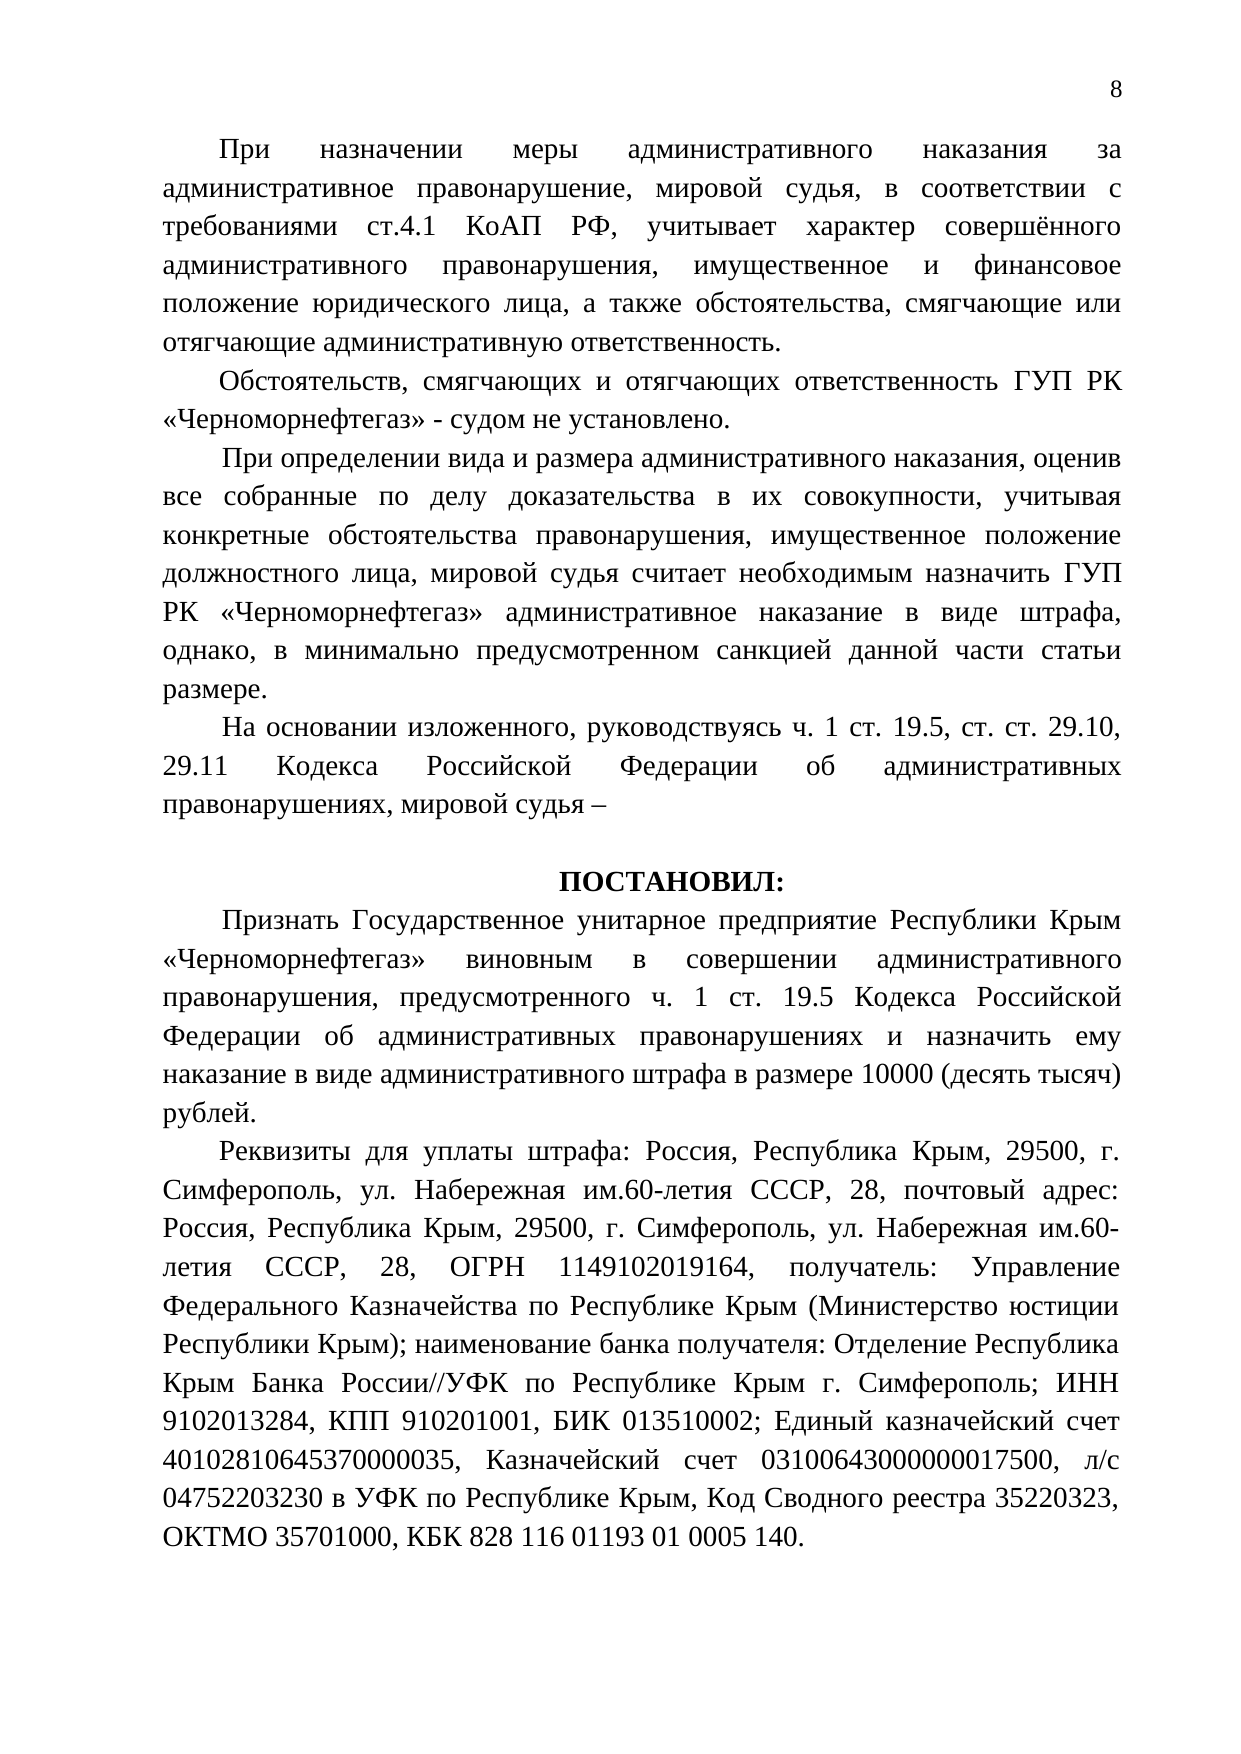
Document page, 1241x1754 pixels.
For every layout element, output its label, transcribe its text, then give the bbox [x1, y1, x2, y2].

text При назначении меры административного наказания за административное правонарушение, мировой судья, в соответствии с требованиями ст.4.1 КоАП РФ, учитывает характер совершённого административного правонарушения, имущественное и финансовое положение юридического лица, а также обстоятельства, смягчающие или отягчающие административную ответственность. [162, 131, 1122, 358]
text Признать Государственное унитарное предприятие Республики Крым «Черноморнефтегаз» виновным в совершении административного правонарушения, предусмотренного ч. 1 ст. 19.5 Кодекса Российской Федерации об административных правонарушениях и назначить ему наказание в виде административного штрафа в размере 10000 (десять тысяч) рублей. [162, 902, 1122, 1128]
text На основании изложенного, руководствуясь ч. 1 ст. 19.5, ст. ст. 29.10, 29.11 Кодекса Российской Федерации об административных правонарушениях, мировой судья – [162, 709, 1122, 820]
text Обстоятельств, смягчающих и отягчающих ответственность ГУП РК «Черноморнефтегаз» - судом не установлено. [162, 363, 1122, 435]
text ПОСТАНОВИЛ: [162, 864, 1122, 897]
text Реквизиты для уплаты штрафа: Россия, Республика Крым, 29500, г. Симферополь, ул. Набережная им.60-летия СССР, 28, почтовый адрес: Россия, Республика Крым, 29500, г. Симферополь, ул. Набережная им.60-летия СССР, 28, ОГРН 1149102019164, получатель: Управление Федерального Казначейства по Республике Крым (Министерство юстиции Республики Крым); наименование банка получателя: Отделение Республика Крым Банка России//УФК по Республике Крым г. Симферополь; ИНН 9102013284, КПП 910201001, БИК 013510002; Единый казначейский счет 40102810645370000035, Казначейский счет 03100643000000017500, л/с 04752203230 в УФК по Республике Крым, Код Сводного реестра 35220323, ОКТМО 35701000, КБК 828 116 01193 01 0005 140. [162, 1133, 1120, 1552]
text При определении вида и размера административного наказания, оценив все собранные по делу доказательства в их совокупности, учитывая конкретные обстоятельства правонарушения, имущественное положение должностного лица, мировой судья считает необходимым назначить ГУП РК «Черноморнефтегаз» административное наказание в виде штрафа, однако, в минимально предусмотренном санкцией данной части статьи размере. [162, 440, 1122, 704]
